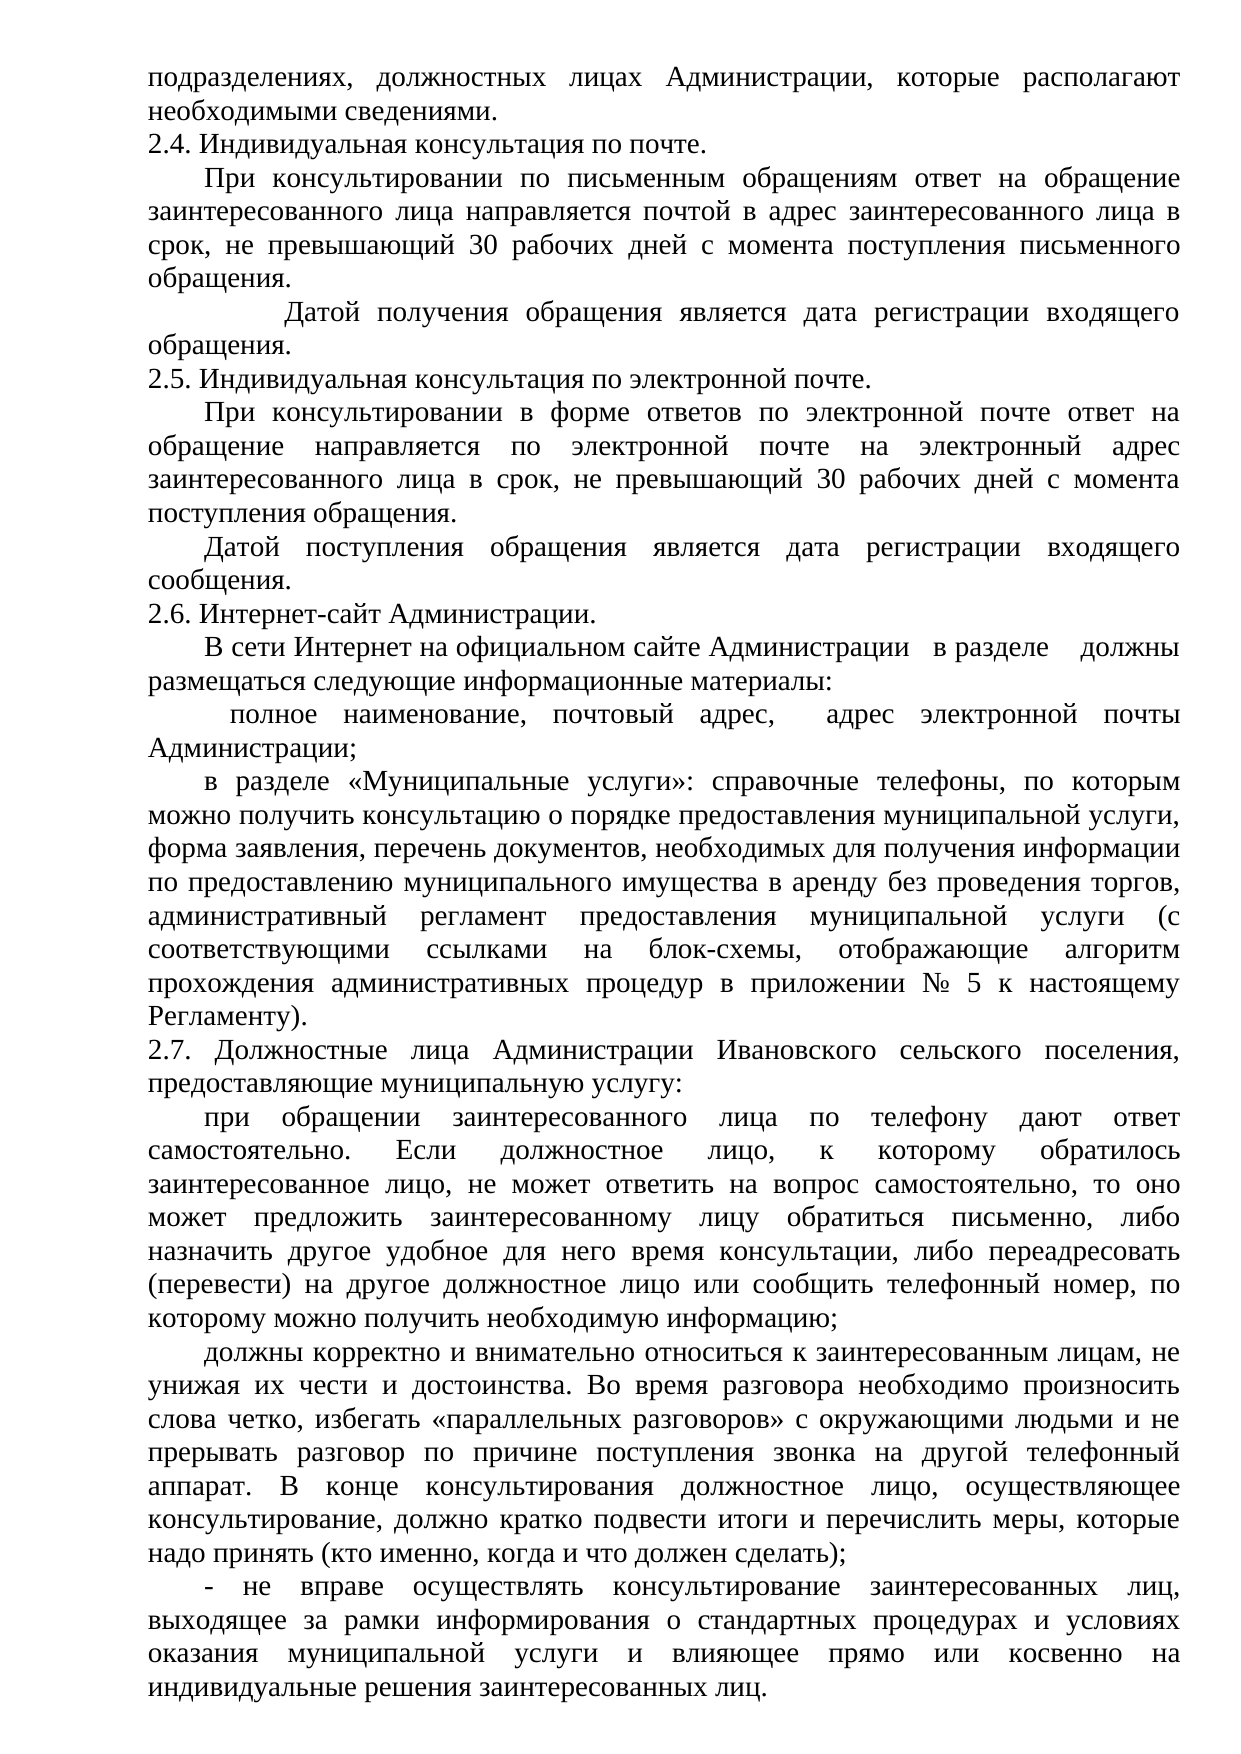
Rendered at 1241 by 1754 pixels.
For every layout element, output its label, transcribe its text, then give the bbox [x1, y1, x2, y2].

text 2.5. Индивидуальная консультация по электронной почте. [148, 361, 1181, 394]
text В сети Интернет на официальном сайте Администрации в разделе должны размещаться следующие информационные материалы: [148, 629, 1181, 696]
text - не вправе осуществлять консультирование заинтересованных лиц, выходящее за рамки информирования о стандартных процедурах и условиях оказания муниципальной услуги и влияющее прямо или косвенно на индивидуальные решения заинтересованных лиц. [148, 1568, 1181, 1703]
text При консультировании в форме ответов по электронной почте ответ на обращение направляется по электронной почте на электронный адрес заинтересованного лица в срок, не превышающий 30 рабочих дней с момента поступления обращения. [148, 394, 1181, 529]
text Датой поступления обращения является дата регистрации входящего сообщения. [148, 529, 1181, 596]
text 2.7. Должностные лица Администрации Ивановского сельского поселения, предоставляющие муниципальную услугу: [148, 1032, 1181, 1099]
text 2.6. Интернет-сайт Администрации. [148, 596, 1181, 629]
text полное наименование, почтовый адрес, адрес электронной почты Администрации; [148, 696, 1181, 763]
text При консультировании по письменным обращениям ответ на обращение заинтересованного лица направляется почтой в адрес заинтересованного лица в срок, не превышающий 30 рабочих дней с момента поступления письменного обращения. [148, 160, 1181, 294]
text в разделе «Муниципальные услуги»: справочные телефоны, по которым можно получить консультацию о порядке предоставления муниципальной услуги, форма заявления, перечень документов, необходимых для получения информации по предоставлению муниципального имущества в аренду без проведения торгов, административный регламент предоставления муниципальной услуги (с соответствующими ссылками на блок-схемы, отображающие алгоритм прохождения административных процедур в приложении № 5 к настоящему Регламенту). [148, 763, 1181, 1032]
text при обращении заинтересованного лица по телефону дают ответ самостоятельно. Если должностное лицо, к которому обратилось заинтересованное лицо, не может ответить на вопрос самостоятельно, то оно может предложить заинтересованному лицу обратиться письменно, либо назначить другое удобное для него время консультации, либо переадресовать (перевести) на другое должностное лицо или сообщить телефонный номер, по которому можно получить необходимую информацию; [148, 1099, 1181, 1334]
text Датой получения обращения является дата регистрации входящего обращения. [148, 294, 1181, 361]
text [148, 59, 1181, 126]
text должны корректно и внимательно относиться к заинтересованным лицам, не унижая их чести и достоинства. Во время разговора необходимо произносить слова четко, избегать «параллельных разговоров» с окружающими людьми и не прерывать разговор по причине поступления звонка на другой телефонный аппарат. В конце консультирования должностное лицо, осуществляющее консультирование, должно кратко подвести итоги и перечислить меры, которые надо принять (кто именно, когда и что должен сделать); [148, 1334, 1181, 1568]
text 2.4. Индивидуальная консультация по почте. [148, 126, 1181, 160]
